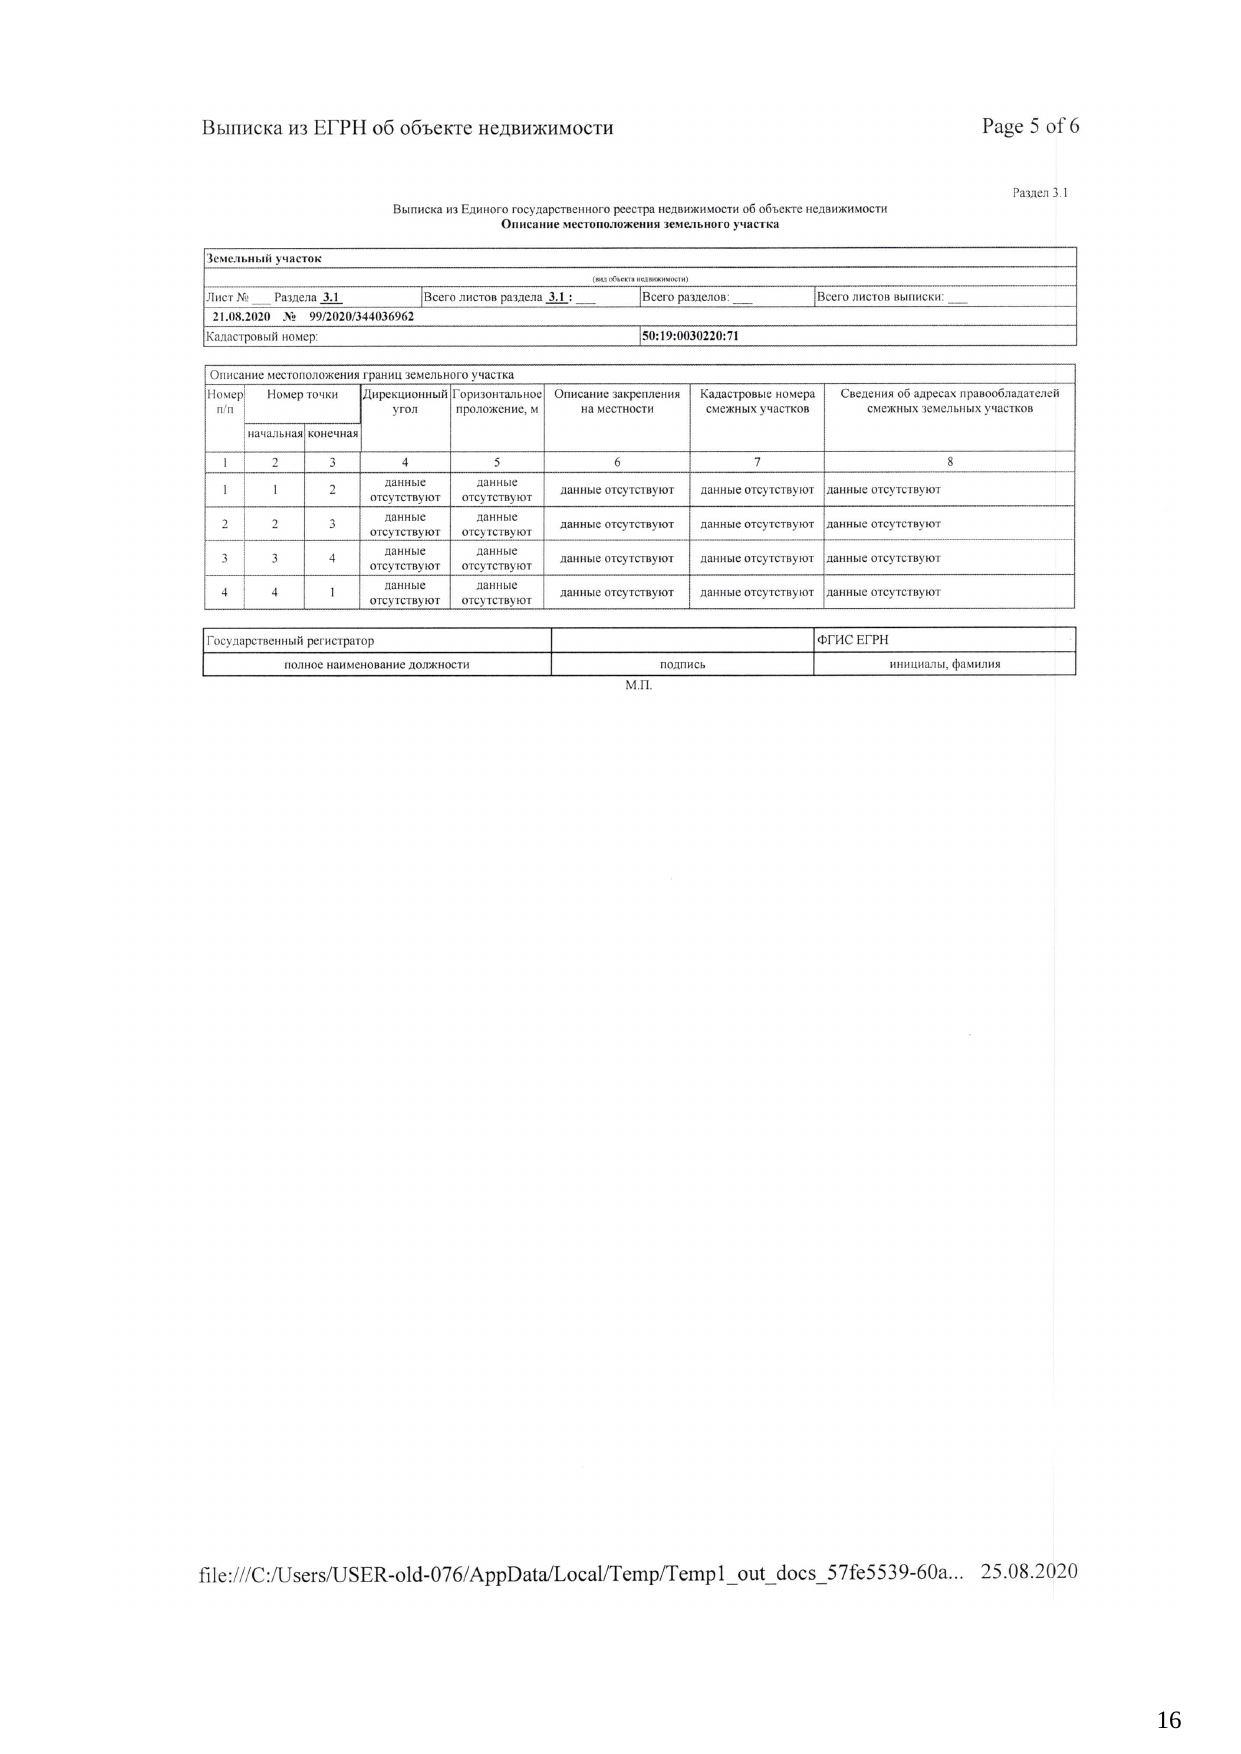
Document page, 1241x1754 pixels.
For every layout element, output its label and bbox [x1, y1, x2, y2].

picture [103, 88, 1182, 1614]
